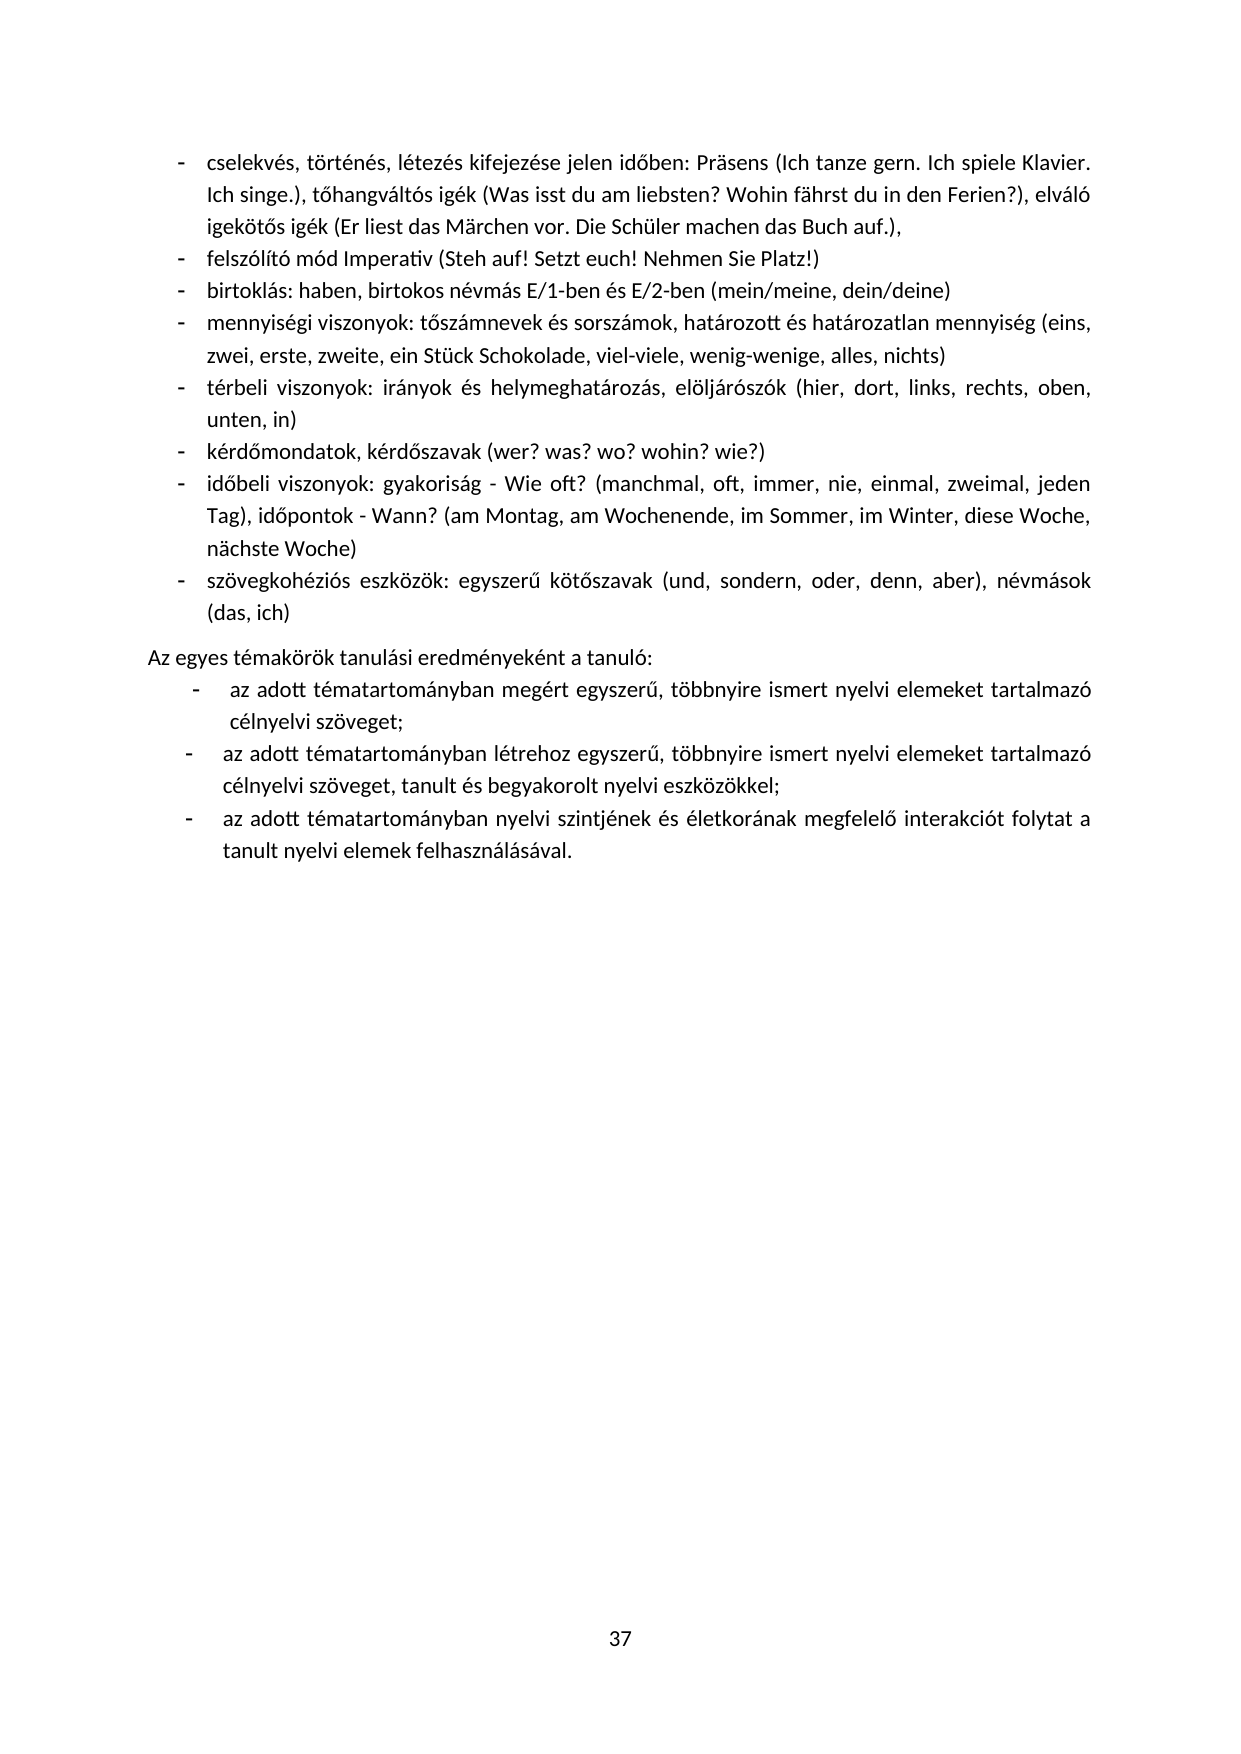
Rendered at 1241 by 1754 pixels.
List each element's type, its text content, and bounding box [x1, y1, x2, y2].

list térbeli viszonyok: irányok és helymeghatározás, elöljárószók (hier, dort, links, rechts, oben, unten, in) [177, 373, 1093, 433]
list az adott tématartományban létrehoz egyszerű, többnyire ismert nyelvi elemeket tartalmazó célnyelvi szöveget, tanult és begyakorolt nyelvi eszközökkel; [185, 739, 1093, 800]
list birtoklás: haben, birtokos névmás E/1-ben és E/2-ben (mein/meine, dein/deine) [177, 276, 1093, 304]
list szövegkohéziós eszközök: egyszerű kötőszavak (und, sondern, oder, denn, aber), névmások (das, ich) [177, 566, 1093, 626]
list cselekvés, történés, létezés kifejezése jelen időben: Präsens (Ich tanze gern. Ich spiele Klavier. Ich singe.), tőhangváltós igék (Was isst du am liebsten? Wohin fährst du in den Ferien?), elváló igekötős igék (Er liest das Märchen vor. Die Schüler machen das Buch auf.), [177, 148, 1093, 240]
list felszólító mód Imperativ (Steh auf! Setzt euch! Nehmen Sie Platz!) [177, 244, 1093, 272]
list mennyiségi viszonyok: tőszámnevek és sorszámok, határozott és határozatlan mennyiség (eins, zwei, erste, zweite, ein Stück Schokolade, viel-viele, wenig-wenige, alles, nichts) [177, 308, 1093, 369]
list időbeli viszonyok: gyakoriság - Wie oft? (manchmal, oft, immer, nie, einmal, zweimal, jeden Tag), időpontok - Wann? (am Montag, am Wochenende, im Sommer, im Winter, diese Woche, nächste Woche) [177, 469, 1093, 562]
list az adott tématartományban megért egyszerű, többnyire ismert nyelvi elemeket tartalmazó célnyelvi szöveget; [192, 675, 1093, 735]
list kérdőmondatok, kérdőszavak (wer? was? wo? wohin? wie?) [177, 437, 1093, 465]
list az adott tématartományban nyelvi szintjének és életkorának megfelelő interakciót folytat a tanult nyelvi elemek felhasználásával. [185, 804, 1093, 864]
text Az egyes témakörök tanulási eredményeként a tanuló: [148, 643, 1093, 671]
